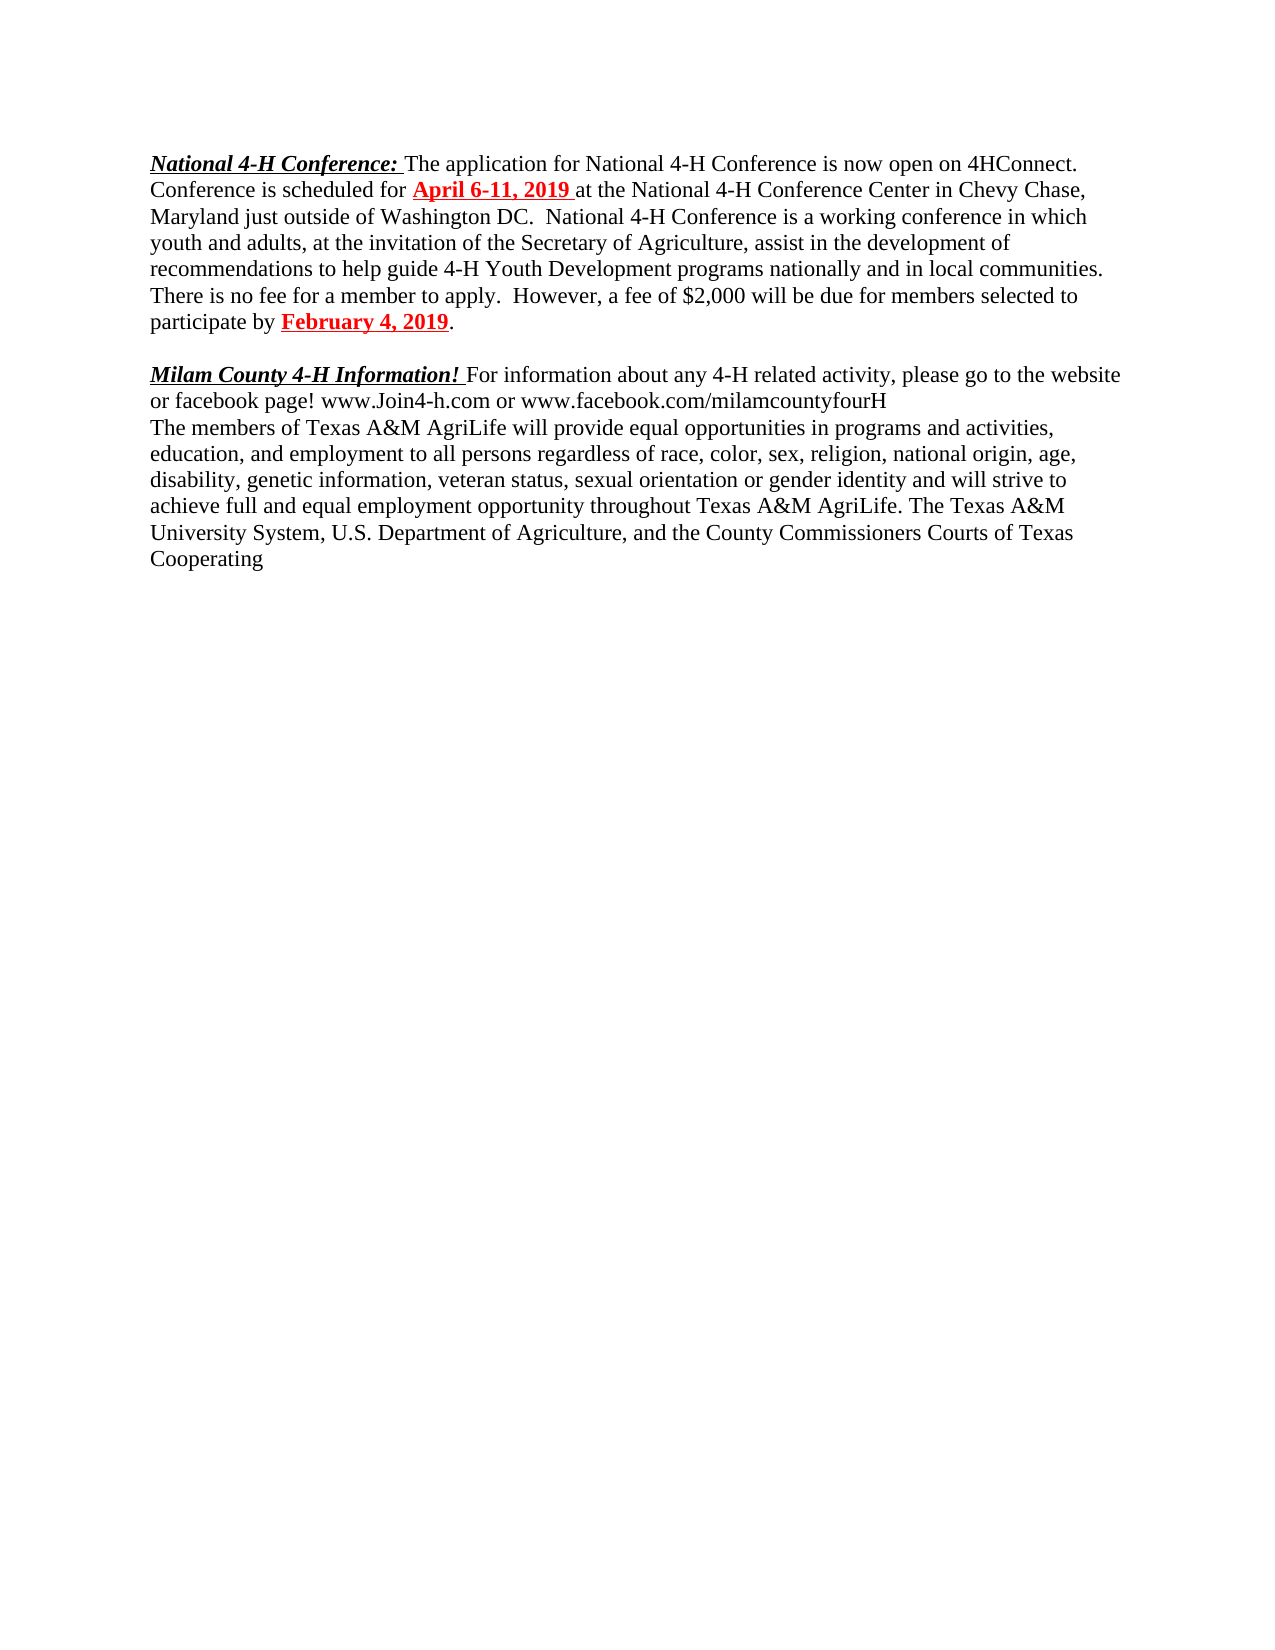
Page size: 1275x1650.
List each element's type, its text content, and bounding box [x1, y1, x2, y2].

text Milam County 4-H Information! For information about any 4-H related activity, please go to the website or facebook page! www.Join4-h.com or www.facebook.com/milamcountyfourH [150, 361, 1125, 413]
text National 4-H Conference: The application for National 4-H Conference is now open on 4HConnect. Conference is scheduled for April 6-11, 2019 at the National 4-H Conference Center in Chevy Chase, Maryland just outside of Washington DC. National 4-H Conference is a working conference in which youth and adults, at the invitation of the Secretary of Agriculture, assist in the development of recommendations to help guide 4-H Youth Development programs nationally and in local communities. There is no fee for a member to apply. However, a fee of $2,000 will be due for members selected to participate by February 4, 2019. [150, 150, 1125, 334]
text The members of Texas A&M AgriLife will provide equal opportunities in programs and activities, education, and employment to all persons regardless of race, color, sex, religion, national origin, age, disability, genetic information, veteran status, sexual orientation or gender identity and will strive to achieve full and equal employment opportunity throughout Texas A&M AgriLife. The Texas A&M University System, U.S. Department of Agriculture, and the County Commissioners Courts of Texas Cooperating [150, 413, 1125, 572]
